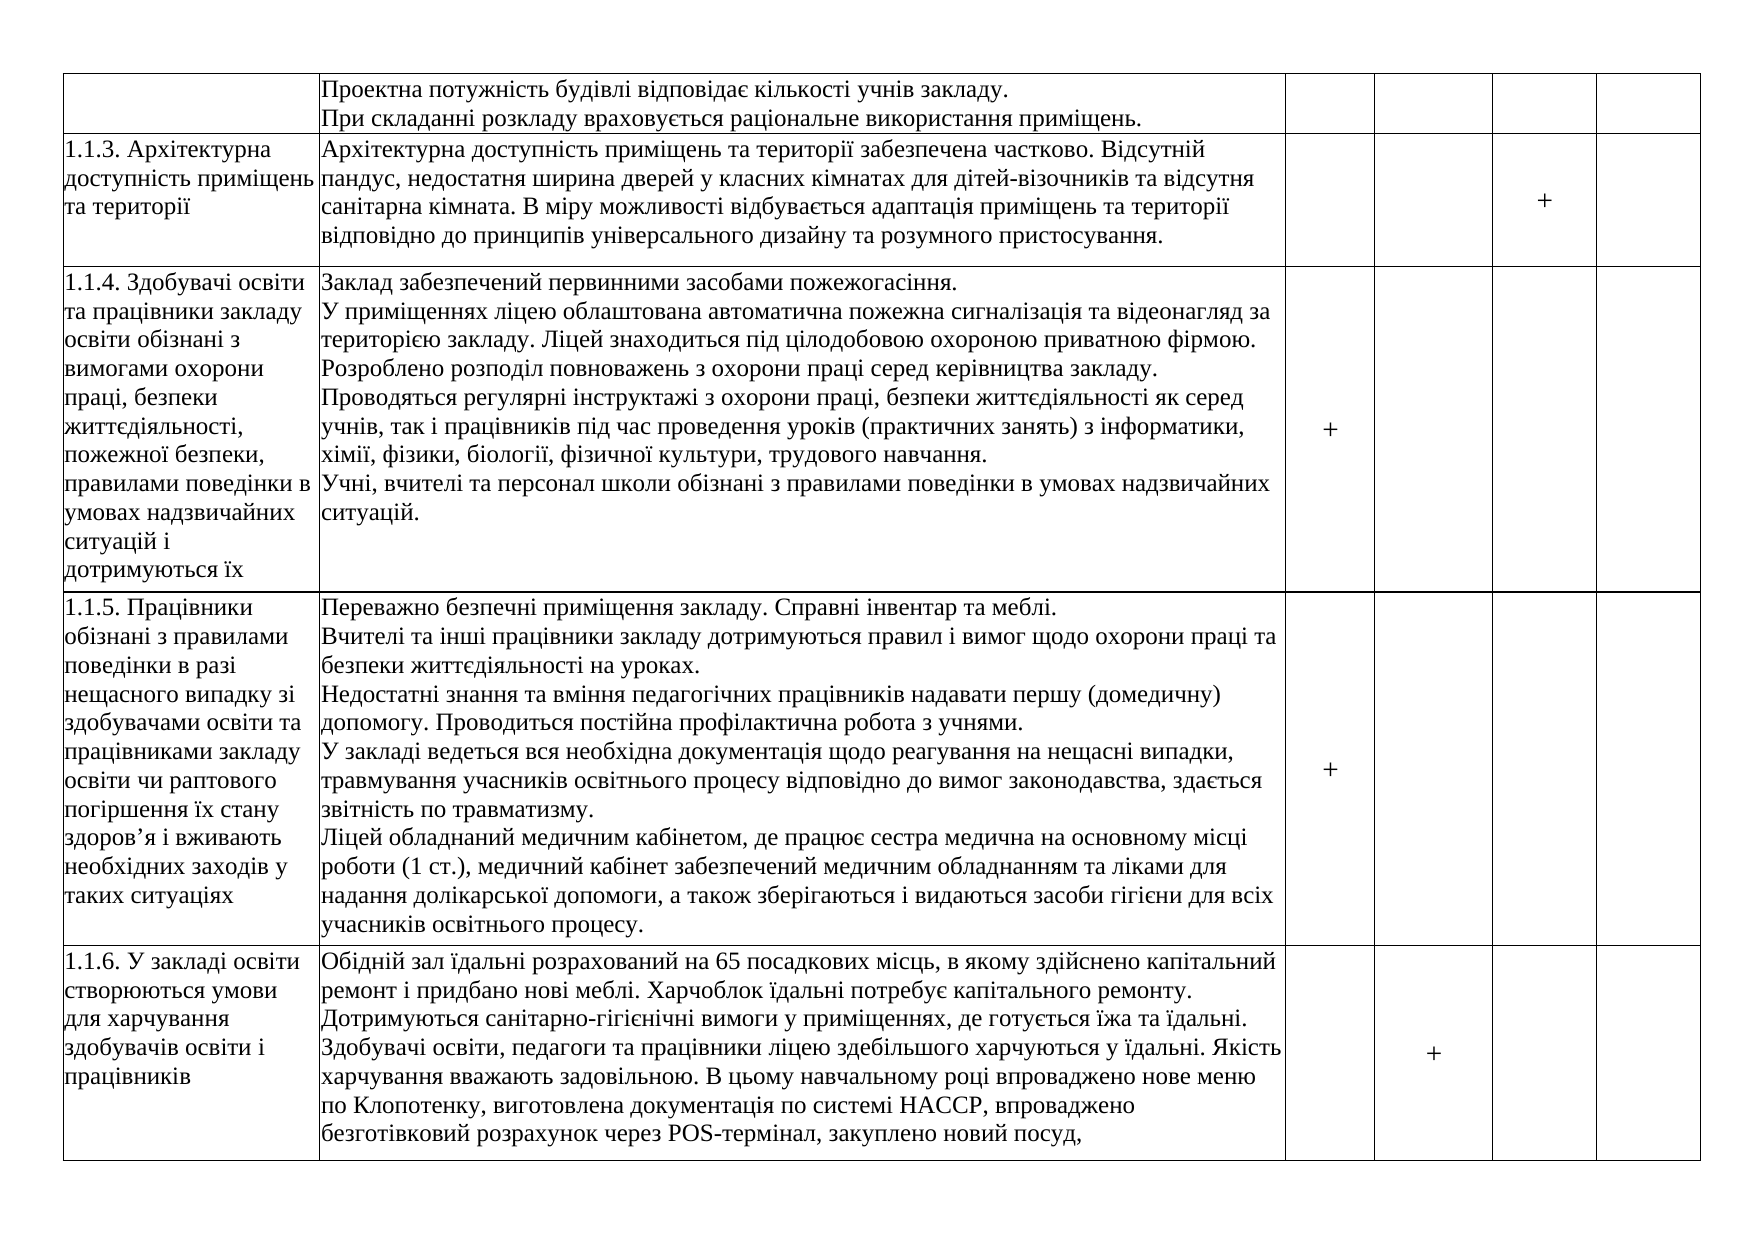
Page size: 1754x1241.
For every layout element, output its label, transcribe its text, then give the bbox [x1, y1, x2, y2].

table_cell [1286, 134, 1374, 266]
table_cell [1597, 267, 1700, 591]
table_cell [1597, 946, 1700, 1159]
table_cell Обідній зал їдальні розрахований на 65 посадкових місць, в якому здійснено капітальний ремонт і придбано нові меблі. Харчоблок їдальні потребує капітального ремонту. Дотримуються санітарно-гігієнічні вимоги у приміщеннях, де готується їжа та їдальні. Здобувачі освіти, педагоги та працівники ліцею здебільшого харчуються у їдальні. Якість харчування вважають задовільною. В цьому навчальному році впроваджено нове меню по Клопотенку, виготовлена документація по системі НАССР, впроваджено безготівковий розрахунок через POS-термінал, закуплено новий посуд, [320, 946, 1285, 1159]
table_cell 1.1.3. Архітектурна доступність приміщень та території [64, 134, 319, 266]
table_cell [1597, 74, 1700, 133]
table_cell [1375, 267, 1492, 591]
table_cell + [1286, 267, 1374, 591]
table_cell [1493, 593, 1596, 945]
table_cell 1.1.4. Здобувачі освіти та працівники закладу освіти обізнані з вимогами охорони праці, безпеки життєдіяльності, пожежної безпеки, правилами поведінки в умовах надзвичайних ситуацій і дотримуються їх [64, 267, 319, 591]
table_cell [1493, 74, 1596, 133]
table_cell [1286, 946, 1374, 1159]
table_cell Заклад забезпечений первинними засобами пожежогасіння. У приміщеннях ліцею облаштована автоматична пожежна сигналізація та відеонагляд за територією закладу. Ліцей знаходиться під цілодобовою охороною приватною фірмою. Розроблено розподіл повноважень з охорони праці серед керівництва закладу. Проводяться регулярні інструктажі з охорони праці, безпеки життєдіяльності як серед учнів, так і працівників під час проведення уроків (практичних занять) з інформатики, хімії, фізики, біології, фізичної культури, трудового навчання. Учні, вчителі та персонал школи обізнані з правилами поведінки в умовах надзвичайних ситуацій. [320, 267, 1285, 591]
table_cell 1.1.6. У закладі освіти створюються умови для харчування здобувачів освіти і працівників [64, 946, 319, 1159]
table_cell [1286, 74, 1374, 133]
table_cell Архітектурна доступність приміщень та території забезпечена частково. Відсутній пандус, недостатня ширина дверей у класних кімнатах для дітей-візочників та відсутня санітарна кімната. В міру можливості відбувається адаптація приміщень та території відповідно до принципів універсального дизайну та розумного пристосування. [320, 134, 1285, 266]
table_cell [1493, 946, 1596, 1159]
table_cell [1597, 134, 1700, 266]
table_cell [1375, 134, 1492, 266]
table_cell + [1375, 946, 1492, 1159]
table_cell [1493, 267, 1596, 591]
table_cell [1375, 593, 1492, 945]
table_cell Переважно безпечні приміщення закладу. Справні інвентар та меблі. Вчителі та інші працівники закладу дотримуються правил і вимог щодо охорони праці та безпеки життєдіяльності на уроках. Недостатні знання та вміння педагогічних працівників надавати першу (домедичну) допомогу. Проводиться постійна профілактична робота з учнями. У закладі ведеться вся необхідна документація щодо реагування на нещасні випадки, травмування учасників освітнього процесу відповідно до вимог законодавства, здається звітність по травматизму. Ліцей обладнаний медичним кабінетом, де працює сестра медична на основному місці роботи (1 ст.), медичний кабінет забезпечений медичним обладнанням та ліками для надання долікарської допомоги, а також зберігаються і видаються засоби гігієни для всіх учасників освітнього процесу. [320, 593, 1285, 945]
table_cell + [1493, 134, 1596, 266]
table_cell [1597, 593, 1700, 945]
table_cell + [1286, 593, 1374, 945]
table_cell Проектна потужність будівлі відповідає кількості учнів закладу. При складанні розкладу враховується раціональне використання приміщень. [320, 74, 1285, 133]
table_cell [1375, 74, 1492, 133]
table_cell [64, 74, 319, 133]
table_cell 1.1.5. Працівники обізнані з правилами поведінки в разі нещасного випадку зі здобувачами освіти та працівниками закладу освіти чи раптового погіршення їх стану здоров’я і вживають необхідних заходів у таких ситуаціях [64, 593, 319, 945]
